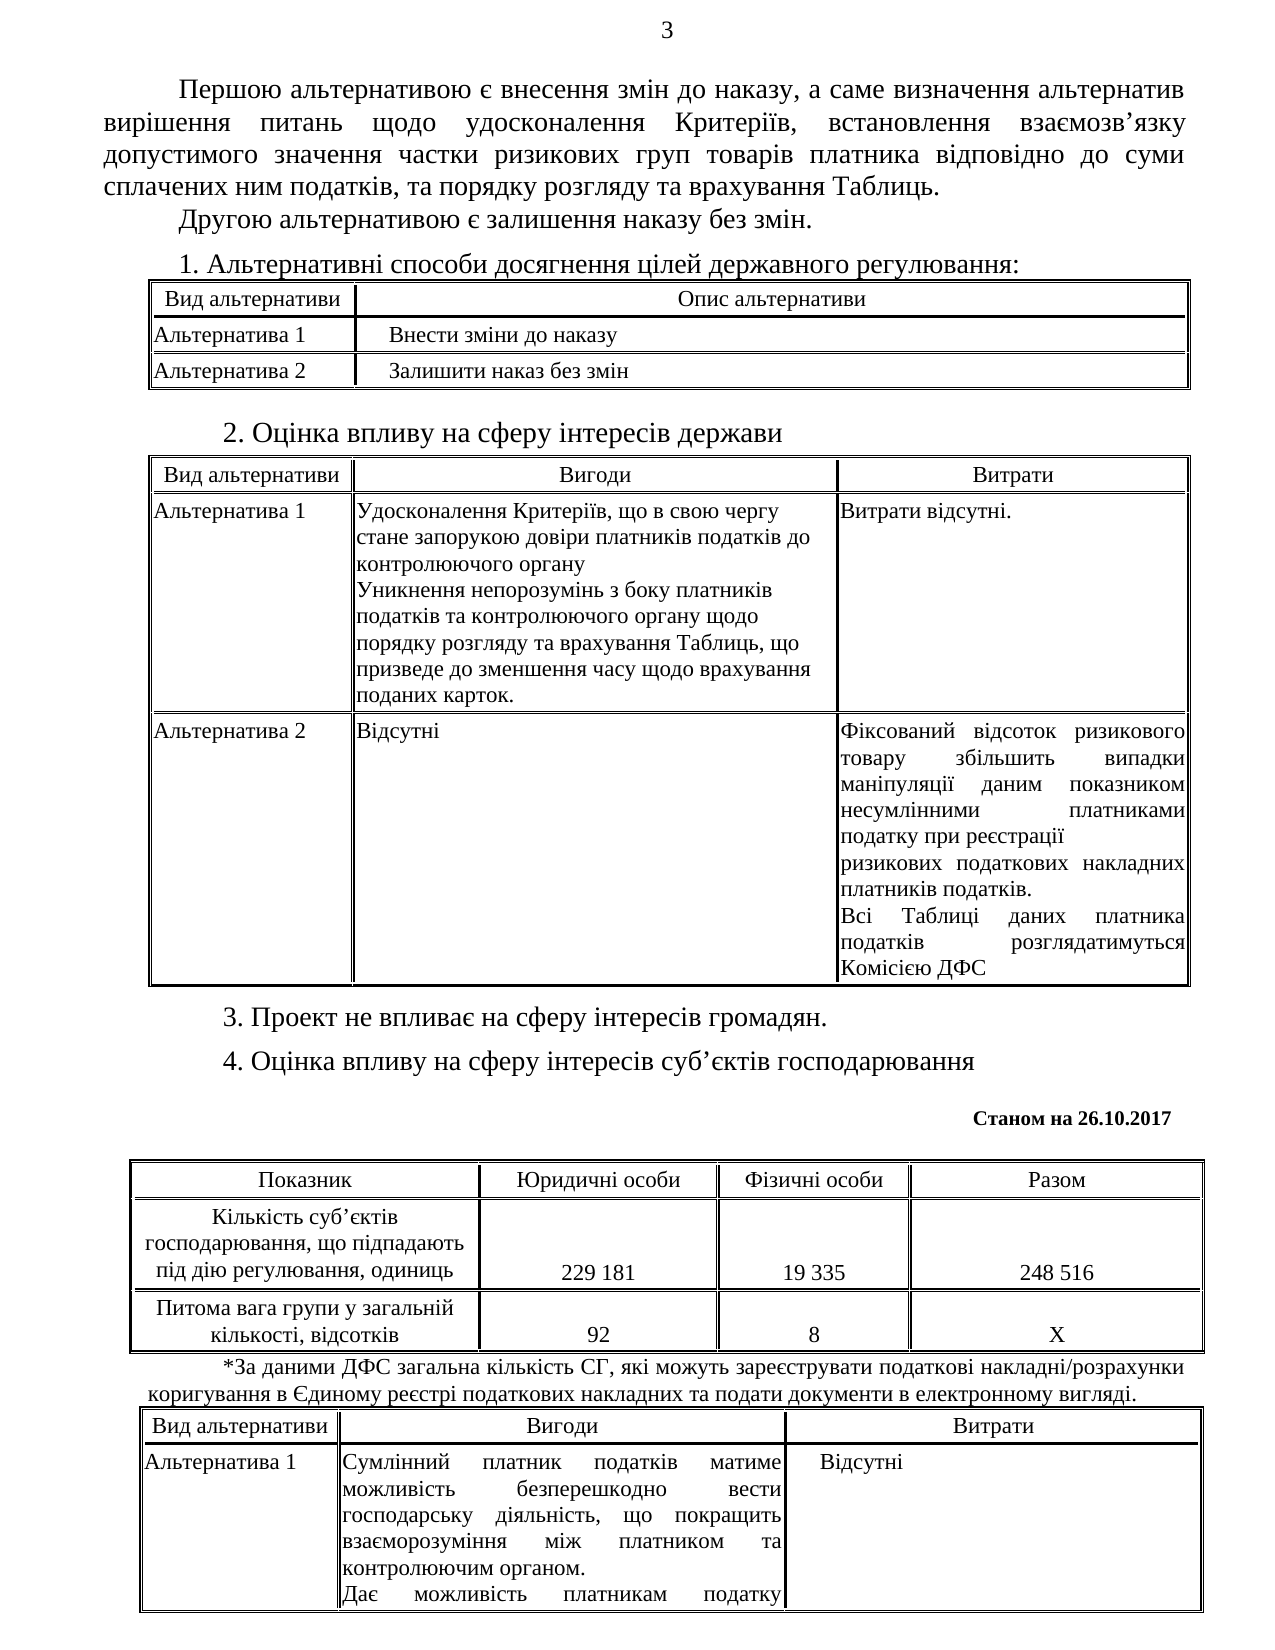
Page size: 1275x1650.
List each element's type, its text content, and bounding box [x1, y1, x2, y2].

table_header Юридичні особи [479, 1161, 718, 1197]
table_header Витрати [785, 1410, 1200, 1442]
table_cell Альтернатива 2 [150, 351, 355, 387]
table_header Опис альтернативи [355, 283, 1187, 315]
table_header Разом [910, 1163, 1202, 1197]
table_cell Альтернатива 2 [150, 711, 353, 984]
text 2. Оцінка впливу на сферу інтересів держави [148, 415, 1186, 448]
table_cell Альтернатива 1 [143, 1442, 339, 1609]
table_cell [339, 1445, 785, 1609]
table_cell Відсутні [353, 714, 837, 984]
text *За даними ДФС загальна кількість СГ, які можуть зареєструвати податкові накладні/розрахунки коригування в Єдиному реєстрі податкових накладних та подати документи в електронному вигляді. [148, 1354, 1186, 1406]
text 4. Оцінка впливу на сферу інтересів суб’єктів господарювання [133, 1044, 1186, 1077]
text Першою альтернативою є внесення змін до наказу, а саме визначення альтернатив вирішення питань щодо удосконалення Критеріїв, встановлення взаємозв’язку допустимого значення частки ризикових груп товарів платника відповідно до суми сплачених ним податків, та порядку розгляду та врахування Таблиць. [103, 72, 1186, 202]
table_cell 92 [479, 1288, 718, 1350]
table_cell Кількість субʼєктів господарювання, що підпадають під дію регулювання, одиниць [131, 1197, 479, 1288]
table_header Фізичні особи [718, 1161, 910, 1197]
text 3. Проект не впливає на сферу інтересів громадян. [133, 999, 1186, 1032]
table_cell Залишити наказ без змін [355, 351, 1189, 387]
table_cell Х [910, 1288, 1202, 1350]
table_cell Внести зміни до наказу [357, 315, 1187, 351]
table_cell Питома вага групи у загальній кількості, відсотків [132, 1288, 479, 1350]
text Другою альтернативою є залишення наказу без змін. [103, 202, 1186, 234]
table_cell 8 [718, 1288, 910, 1350]
table_cell 19 335 [720, 1200, 908, 1288]
table_cell Альтернатива 1 [152, 315, 354, 351]
table_cell 229 181 [481, 1200, 716, 1288]
table_header Показник [132, 1161, 479, 1197]
table_cell Відсутні [785, 1442, 1200, 1609]
table_header Вид альтернативи [150, 456, 353, 491]
table_cell Витрати відсутні. [837, 491, 1189, 711]
table_header Витрати [837, 458, 1187, 491]
table_cell Фіксований відсоток ризикового товару збільшить випадки маніпуляції даним показником несумлінними платниками податку при реєстрації ризикових податкових накладних платників податків. Всі Таблиці даних платника податків розглядатимуться Комісією ДФС [837, 711, 1189, 984]
table_cell Альтернатива 1 [150, 491, 353, 711]
table_header Вигоди [353, 458, 837, 491]
table_cell Удосконалення Критеріїв, що в свою чергу стане запорукою довіри платників податків до контролюючого органу Уникнення непорозумінь з боку платників податків та контролюючого органу щодо порядку розгляду та врахування Таблиць, що призведе до зменшення часу щодо врахування поданих карток. [355, 494, 836, 711]
table_header Вид альтернативи [152, 281, 355, 315]
table_cell 248 516 [910, 1197, 1203, 1288]
table_header Вид альтернативи [143, 1408, 339, 1442]
table_header Вигоди [339, 1408, 785, 1442]
text 1. Альтернативні способи досягнення цілей державного регулювання: [103, 247, 1186, 279]
text Станом на 26.10.2017 [973, 1106, 1186, 1130]
